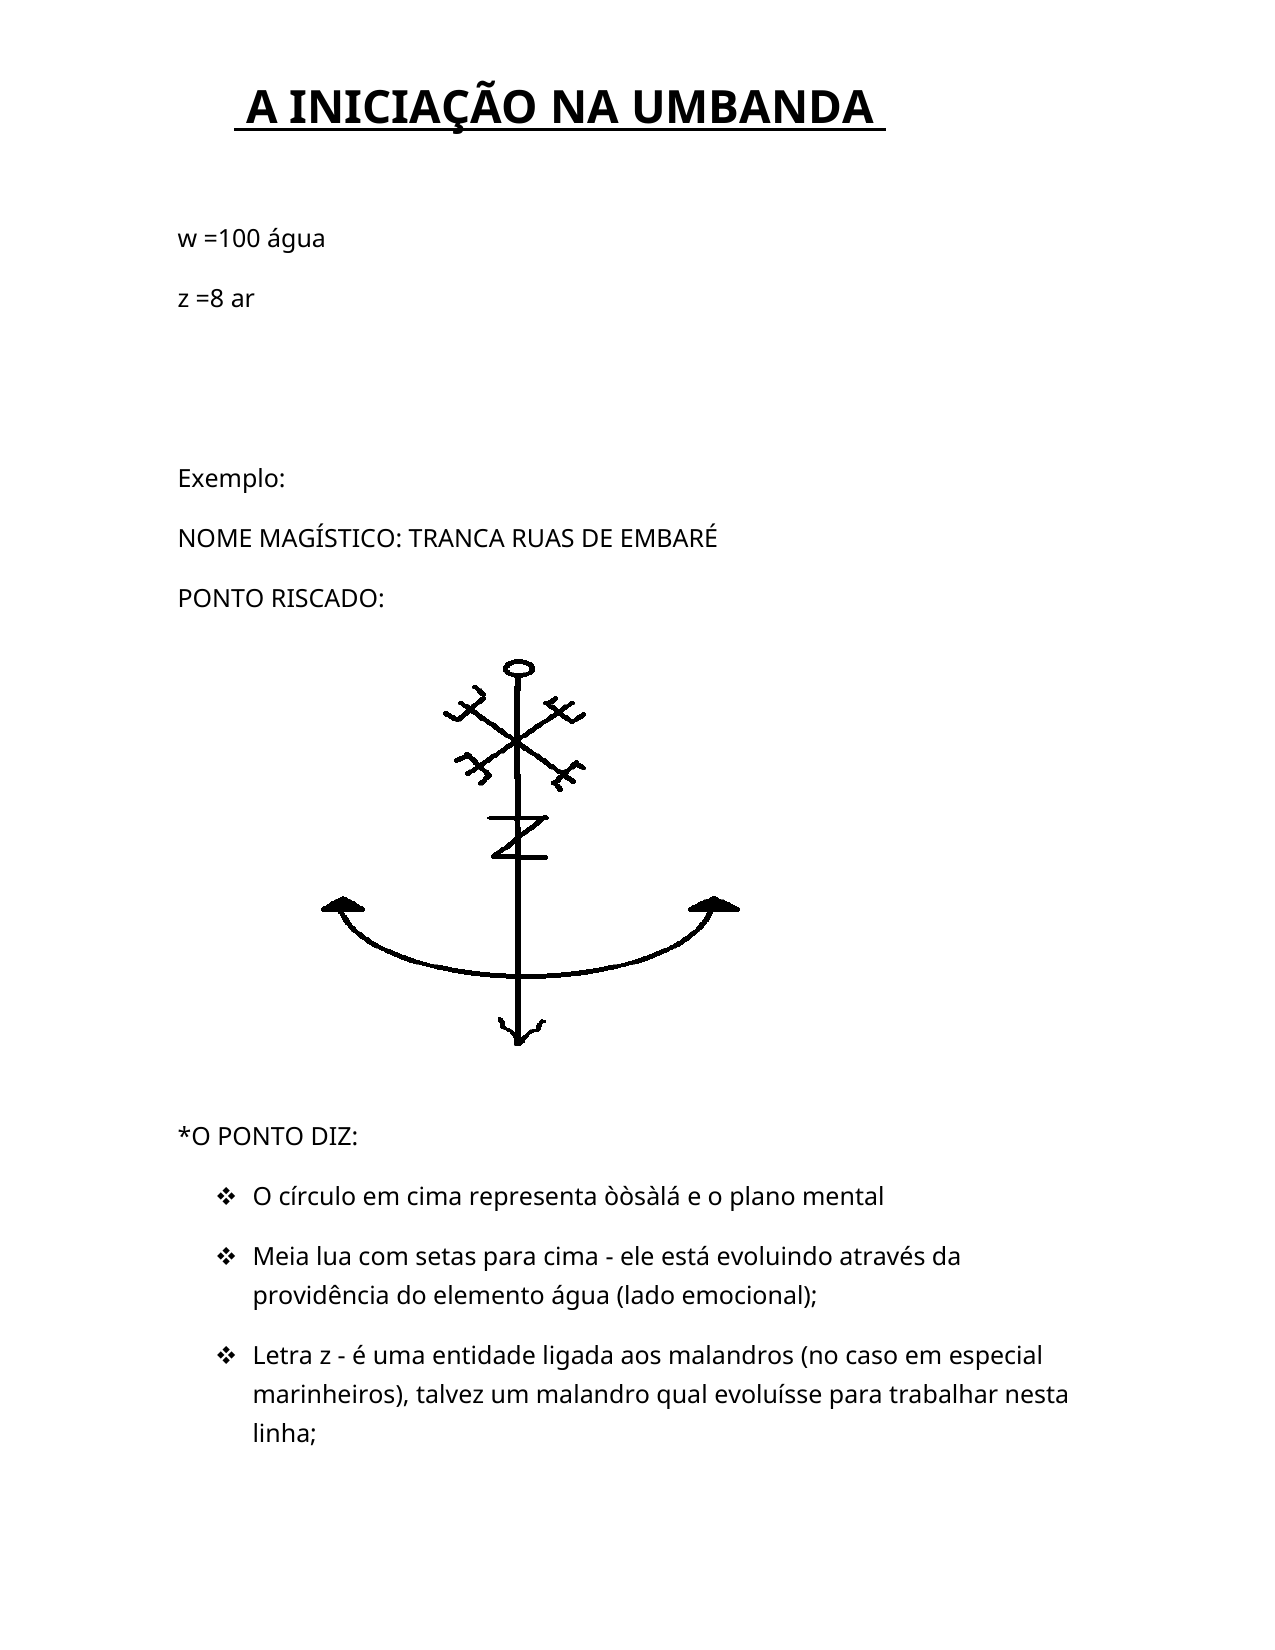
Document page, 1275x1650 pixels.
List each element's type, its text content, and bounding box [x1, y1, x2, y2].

list O círculo em cima representa òòsàlá e o plano mental [215, 1178, 1098, 1212]
picture [177, 640, 942, 1094]
list Letra z - é uma entidade ligada aos malandros (no caso em especial marinheiros), talvez um malandro qual evoluísse para trabalhar nesta linha; [215, 1337, 1098, 1450]
text PONTO RISCADO: [177, 580, 1098, 614]
list Meia lua com setas para cima - ele está evoluindo através da providência do elemento água (lado emocional); [215, 1238, 1098, 1312]
text NOME MAGÍSTICO: TRANCA RUAS DE EMBARÉ [177, 520, 1098, 554]
text w =100 água [177, 220, 1098, 254]
text *O PONTO DIZ: [177, 1118, 1098, 1152]
text z =8 ar [177, 280, 1098, 314]
text Exemplo: [177, 460, 1098, 494]
